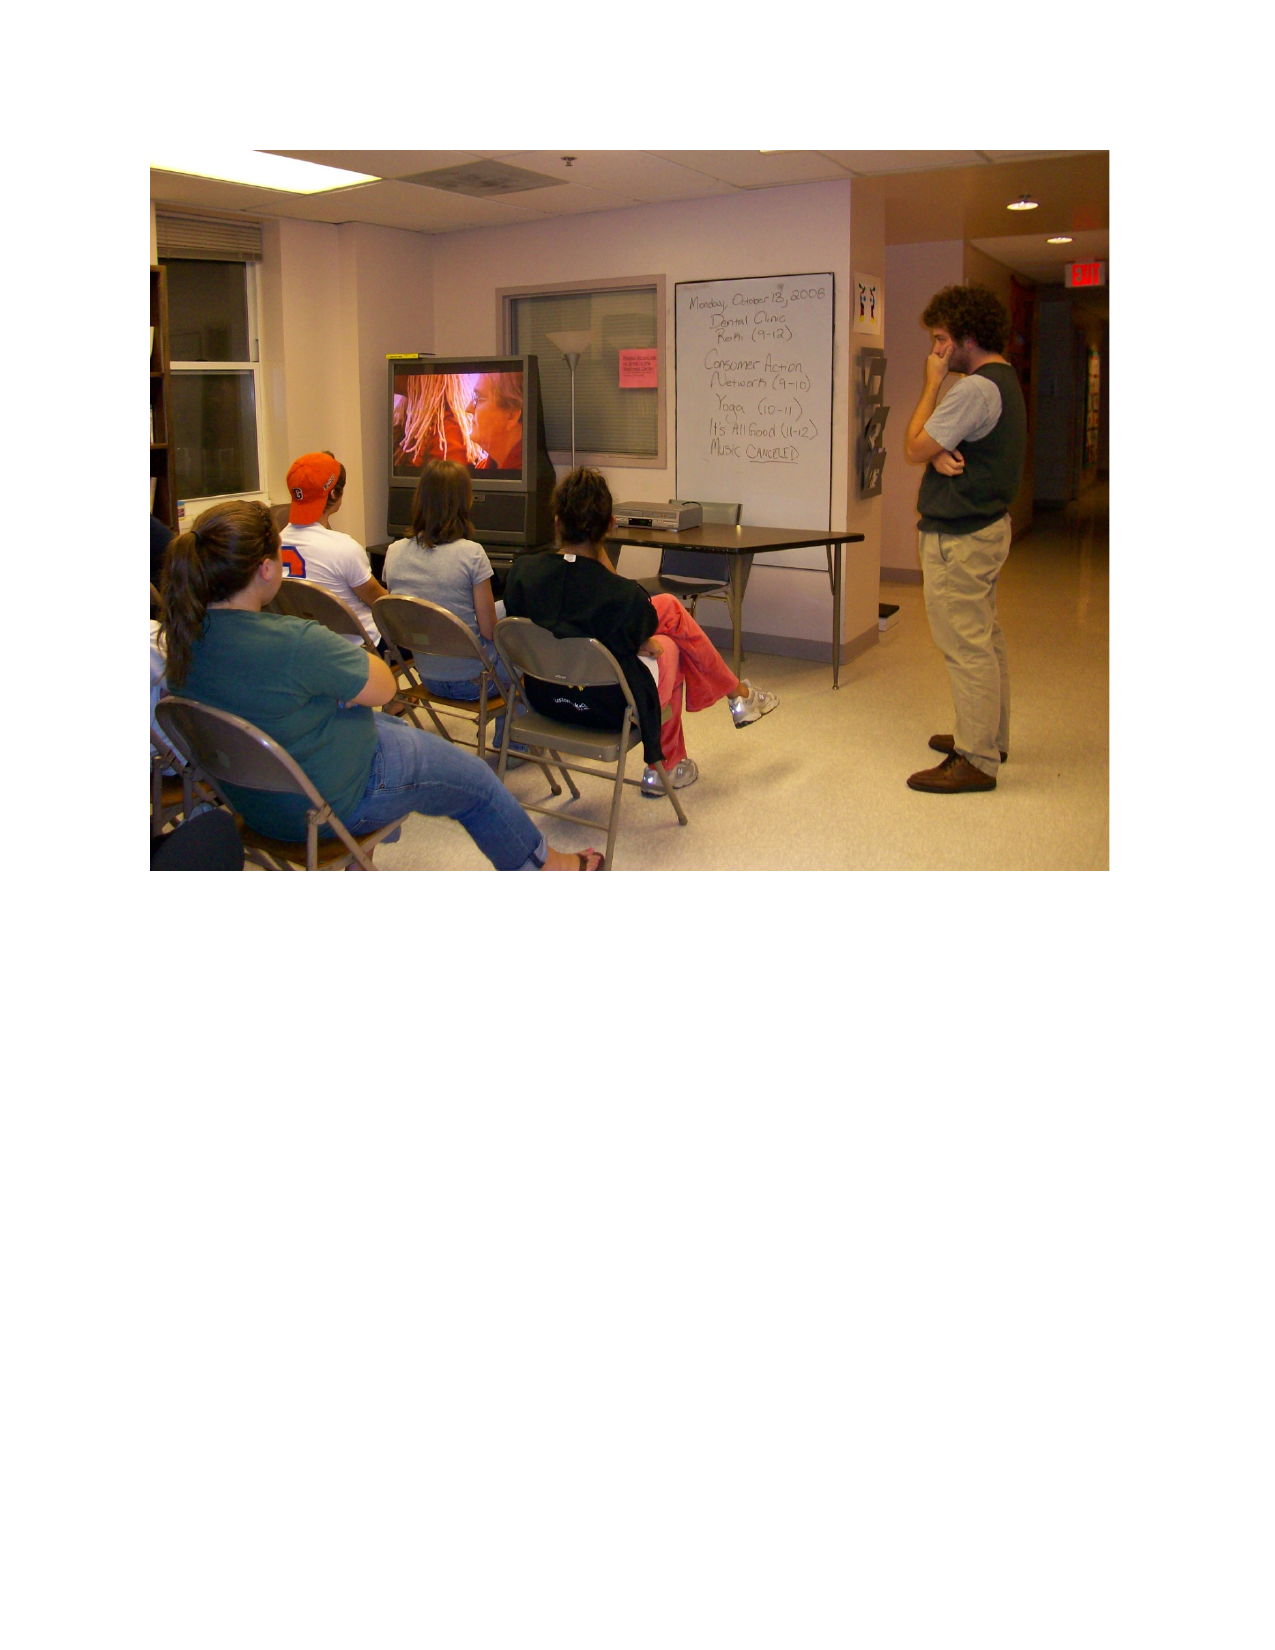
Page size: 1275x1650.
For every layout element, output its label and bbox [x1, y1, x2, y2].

picture [150, 150, 1110, 871]
